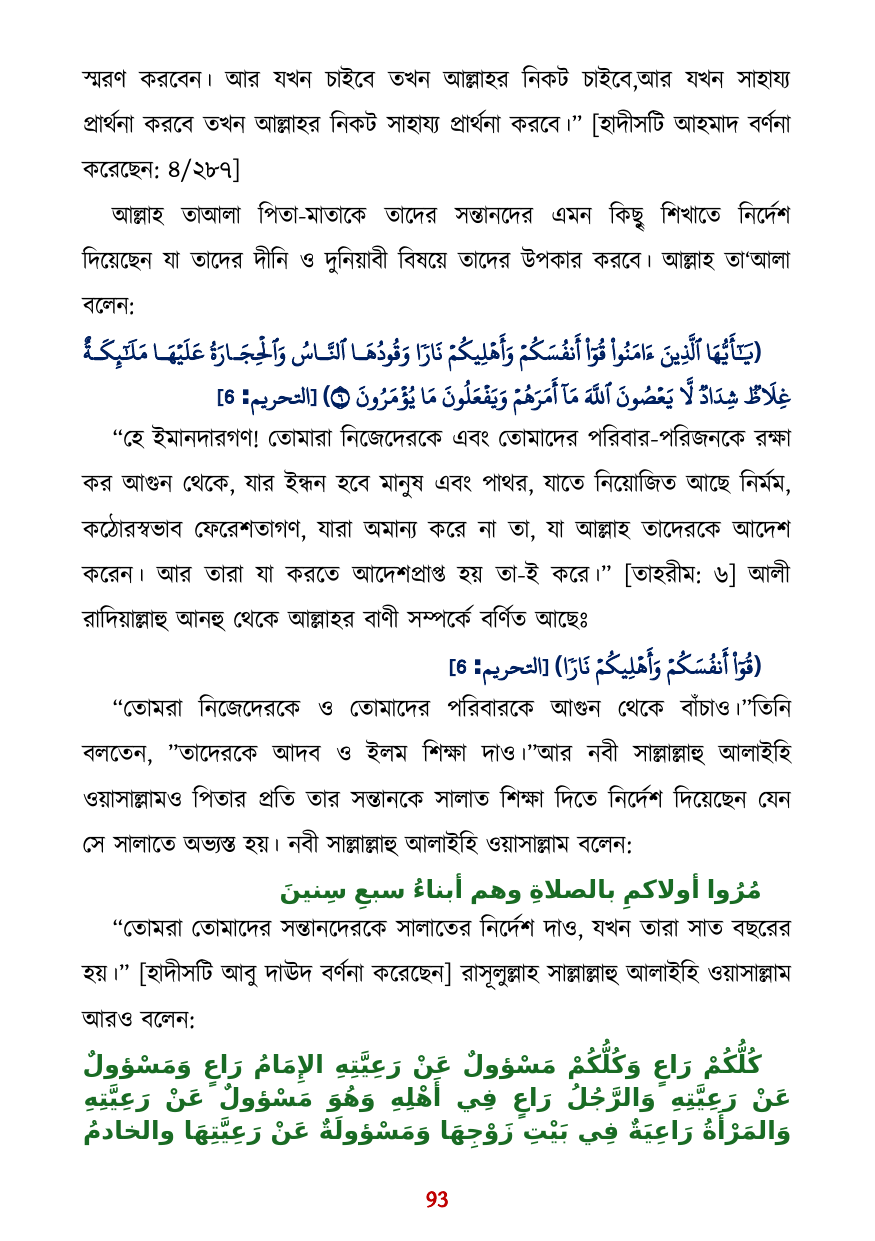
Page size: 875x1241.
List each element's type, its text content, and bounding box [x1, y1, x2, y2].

text ﴿قُوٓاْ أَنفُسَكُمۡ وَأَهۡلِيكُمۡ نَارٗا﴾ [التحريم: 6] [83, 644, 791, 688]
text “তোমরা তোমাদের সন্তানদেরকে সালাতের নির্দেশ দাও, যখন তারা সাত বছরের হয়।” [হাদীসটি আবু দাঊদ বর্ণনা করেছেন] রাসূলুল্লাহ সাল্লাল্লাহু আলাইহি ওয়াসাল্লাম আরও বলেন: [83, 908, 791, 1038]
text “তোমরা নিজেদেরকে ও তোমাদের পরিবারকে আগুন থেকে বাঁচাও।”তিনি বলতেন, ”তাদেরকে আদব ও ইলম শিক্ষা দাও।”আর নবী সাল্লাল্লাহু আলাইহি ওয়াসাল্লামও পিতার প্রতি তার সন্তানকে সালাত শিক্ষা দিতে নির্দেশ দিয়েছেন যেন সে সালাতে অভ্যস্ত হয়। নবী সাল্লাল্লাহু আলাইহি ওয়াসাল্লাম বলেন: [83, 688, 791, 863]
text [83, 59, 791, 189]
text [83, 1050, 791, 1145]
text ﴿يَٰٓأَيُّهَا ٱلَّذِينَ ءَامَنُواْ قُوٓاْ أَنفُسَكُمۡ وَأَهۡلِيكُمۡ نَارٗا وَقُودُهَا ٱلنَّاسُ وَٱلۡحِجَارَةُ عَلَيۡهَا مَلَٰٓئِكَةٌ غِلَاظٞ شِدَادٞ لَّا يَعۡصُونَ ٱللَّهَ مَآ أَمَرَهُمۡ وَيَفۡعَلُونَ مَا يُؤۡمَرُونَ ٦﴾ [التحريم: 6] [83, 330, 791, 418]
text مُرُوا أولاكمِ بالصلاةِ وهم أبناءُ سبعِ سِنينَ [83, 875, 791, 904]
text আল্লাহ তাআলা পিতা-মাতাকে তাদের সন্তানদের এমন কিছৃু শিখাতে নির্দেশ দিয়েছেন যা তাদের দীনি ও দুনিয়াবী বিষয়ে তাদের উপকার করবে। আল্লাহ তা‘আলা বলেন: [83, 195, 791, 324]
text “হে ইমানদারগণ! তোমারা নিজেদেরকে এবং তোমাদের পরিবার-পরিজনকে রক্ষা কর আগুন থেকে, যার ইন্ধন হবে মানুষ এবং পাথর, যাতে নিয়োজিত আছে নির্মম, কঠোরস্বভাব ফেরেশতাগণ, যারা অমান্য করে না তা, যা আল্লাহ তাদেরকে আদেশ করেন। আর তারা যা করতে আদেশপ্ৰাপ্ত হয় তা-ই করে।” [তাহরীম: ৬] আলী রাদিয়াল্লাহু আনহু থেকে আল্লাহর বাণী সম্পর্কে বর্ণিত আছেঃ [83, 418, 791, 638]
